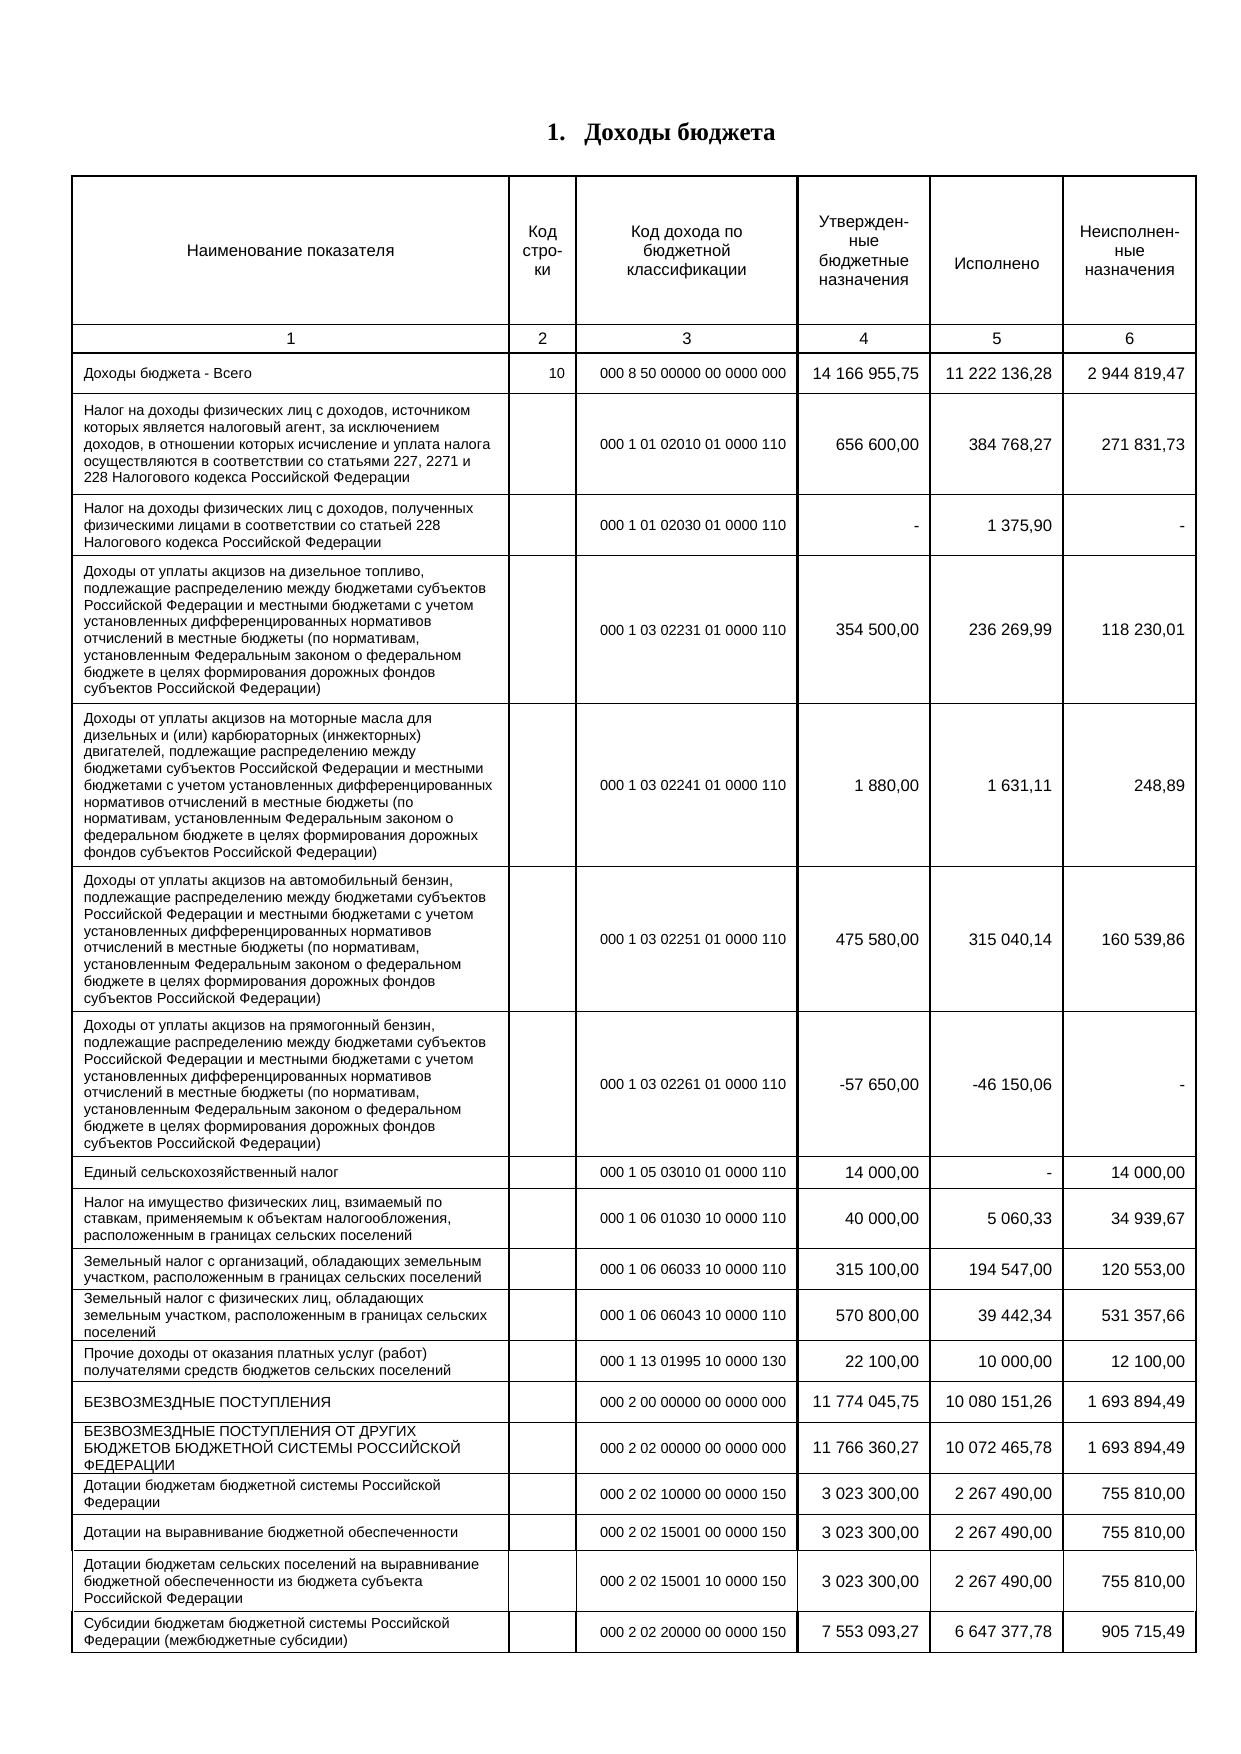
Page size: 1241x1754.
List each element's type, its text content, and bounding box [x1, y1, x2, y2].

table_cell Дотации на выравнивание бюджетной обеспеченности [73, 1515, 508, 1550]
table_cell БЕЗВОЗМЕЗДНЫЕ ПОСТУПЛЕНИЯ ОТ ДРУГИХ БЮДЖЕТОВ БЮДЖЕТНОЙ СИСТЕМЫ РОССИЙСКОЙ ФЕДЕРАЦИИ [73, 1423, 508, 1473]
table_cell Налог на имущество физических лиц, взимаемый по ставкам, применяемым к объектам налогообложения, расположенным в границах сельских поселений [73, 1189, 508, 1248]
table_cell [510, 1290, 575, 1340]
table_cell 2 267 490,00 [931, 1474, 1062, 1513]
table_cell 11 774 045,75 [799, 1382, 929, 1422]
table_cell 6 647 377,78 [931, 1612, 1062, 1652]
table_cell 000 1 03 02251 01 0000 110 [577, 867, 796, 1011]
table_cell Налог на доходы физических лиц с доходов, полученных физическими лицами в соответствии со статьей 228 Налогового кодекса Российской Федерации [73, 495, 508, 555]
table_cell 000 1 03 02261 01 0000 110 [577, 1012, 796, 1156]
table_cell Налог на доходы физических лиц с доходов, источником которых является налоговый агент, за исключением доходов, в отношении которых исчисление и уплата налога осуществляются в соответствии со статьями 227, 2271 и 228 Налогового кодекса Российской Федерации [73, 394, 508, 494]
table_header Утвержден-ные бюджетные назначения [799, 177, 929, 324]
table_cell 475 580,00 [799, 867, 929, 1011]
table_cell 1 693 894,49 [1064, 1382, 1195, 1422]
table_cell 10 072 465,78 [931, 1423, 1062, 1473]
table_cell 656 600,00 [799, 394, 929, 494]
table_cell 5 060,33 [931, 1189, 1062, 1248]
table_cell [510, 556, 575, 703]
table_header Код дохода по бюджетной классификации [577, 177, 796, 324]
table_cell 14 000,00 [1064, 1157, 1195, 1187]
table_cell [510, 704, 575, 866]
table_cell 905 715,49 [1064, 1611, 1195, 1652]
table_cell 5 [931, 325, 1062, 352]
table_header Наименование показателя [73, 177, 508, 324]
table_cell [510, 1012, 575, 1156]
table_cell 160 539,86 [1064, 867, 1195, 1011]
table_cell 4 [799, 325, 929, 352]
table_cell -57 650,00 [799, 1012, 929, 1156]
table_cell Дотации бюджетам сельских поселений на выравнивание бюджетной обеспеченности из бюджета субъекта Российской Федерации [73, 1551, 508, 1611]
table_cell [510, 495, 575, 555]
table_cell 384 768,27 [931, 394, 1062, 494]
table_cell 22 100,00 [799, 1341, 929, 1381]
table_cell [509, 1551, 576, 1611]
table_cell [510, 1189, 575, 1248]
table_cell 000 1 03 02241 01 0000 110 [577, 704, 796, 866]
table_cell 000 2 02 10000 00 0000 150 [577, 1474, 796, 1513]
table_cell 120 553,00 [1064, 1249, 1195, 1289]
table_cell 10 000,00 [931, 1341, 1062, 1381]
table_cell 39 442,34 [931, 1290, 1062, 1340]
table_cell [510, 1249, 575, 1289]
table_cell [510, 1423, 575, 1473]
table_cell 755 810,00 [1064, 1474, 1195, 1513]
table_cell 40 000,00 [799, 1189, 929, 1248]
table_cell -46 150,06 [931, 1012, 1062, 1156]
table_cell 7 553 093,27 [799, 1612, 929, 1652]
table_cell 000 1 06 06043 10 0000 110 [577, 1290, 796, 1340]
table_cell Доходы от уплаты акцизов на автомобильный бензин, подлежащие распределению между бюджетами субъектов Российской Федерации и местными бюджетами с учетом установленных дифференцированных нормативов отчислений в местные бюджеты (по нормативам, установленным Федеральным законом о федеральном бюджете в целях формирования дорожных фондов субъектов Российской Федерации) [73, 867, 508, 1011]
table_cell 10 [510, 354, 575, 393]
table_cell Доходы от уплаты акцизов на прямогонный бензин, подлежащие распределению между бюджетами субъектов Российской Федерации и местными бюджетами с учетом установленных дифференцированных нормативов отчислений в местные бюджеты (по нормативам, установленным Федеральным законом о федеральном бюджете в целях формирования дорожных фондов субъектов Российской Федерации) [73, 1012, 508, 1156]
table_cell Доходы от уплаты акцизов на дизельное топливо, подлежащие распределению между бюджетами субъектов Российской Федерации и местными бюджетами с учетом установленных дифференцированных нормативов отчислений в местные бюджеты (по нормативам, установленным Федеральным законом о федеральном бюджете в целях формирования дорожных фондов субъектов Российской Федерации) [73, 556, 508, 703]
table_cell 000 1 01 02030 01 0000 110 [577, 495, 796, 555]
table_cell Земельный налог с физических лиц, обладающих земельным участком, расположенным в границах сельских поселений [73, 1290, 508, 1340]
table_cell 3 023 300,00 [798, 1551, 930, 1611]
table_cell 271 831,73 [1064, 394, 1195, 494]
table_cell Прочие доходы от оказания платных услуг (работ) получателями средств бюджетов сельских поселений [73, 1341, 508, 1381]
table_cell 000 1 06 06033 10 0000 110 [577, 1249, 796, 1289]
table_cell 10 080 151,26 [931, 1382, 1062, 1422]
table_cell Дотации бюджетам бюджетной системы Российской Федерации [73, 1474, 508, 1513]
table_cell Земельный налог с организаций, обладающих земельным участком, расположенным в границах сельских поселений [73, 1249, 508, 1289]
table_cell 531 357,66 [1064, 1290, 1195, 1340]
table_cell 1 [73, 325, 508, 352]
table_cell 315 040,14 [931, 867, 1062, 1011]
table_header [931, 177, 1062, 201]
table_cell [510, 394, 575, 494]
table_cell 6 [1064, 325, 1195, 352]
table_cell 000 1 05 03010 01 0000 110 [577, 1157, 796, 1187]
table_cell - [799, 495, 929, 555]
table_cell 11 766 360,27 [799, 1423, 929, 1473]
table_cell - [931, 1157, 1062, 1187]
table_cell 118 230,01 [1064, 556, 1195, 703]
table_cell 000 2 00 00000 00 0000 000 [577, 1382, 796, 1422]
table_header Неисполнен-ные назначения [1064, 177, 1195, 324]
table_cell 755 810,00 [1064, 1550, 1196, 1611]
table_cell 3 023 300,00 [799, 1515, 929, 1550]
table_cell Единый сельскохозяйственный налог [73, 1157, 508, 1187]
table_cell 000 2 02 00000 00 0000 000 [577, 1423, 796, 1473]
table_cell БЕЗВОЗМЕЗДНЫЕ ПОСТУПЛЕНИЯ [73, 1382, 508, 1422]
table_cell 2 [510, 325, 575, 352]
table_cell 3 [577, 325, 796, 352]
table_cell 1 693 894,49 [1064, 1423, 1195, 1473]
table_cell [510, 867, 575, 1011]
table_cell 14 000,00 [799, 1157, 929, 1187]
table_cell 755 810,00 [1064, 1515, 1195, 1550]
table_cell 315 100,00 [799, 1249, 929, 1289]
table_cell - [1064, 1012, 1195, 1156]
table_cell 000 1 06 01030 10 0000 110 [577, 1189, 796, 1248]
table_cell 12 100,00 [1064, 1341, 1195, 1381]
table_cell Субсидии бюджетам бюджетной системы Российской Федерации (межбюджетные субсидии) [73, 1612, 508, 1652]
table_cell 2 267 490,00 [931, 1515, 1062, 1550]
table_cell 570 800,00 [799, 1290, 929, 1340]
table_cell 000 8 50 00000 00 0000 000 [577, 354, 796, 393]
table_cell 000 1 03 02231 01 0000 110 [577, 556, 796, 703]
table_cell Доходы бюджета - Всего [73, 354, 508, 393]
table_cell 194 547,00 [931, 1249, 1062, 1289]
table_cell 1 631,11 [931, 704, 1062, 866]
table_cell 2 267 490,00 [931, 1551, 1063, 1611]
table_cell 236 269,99 [931, 556, 1062, 703]
table_cell Исполнено [931, 201, 1062, 324]
table_cell [510, 1612, 575, 1652]
table_cell 000 2 02 20000 00 0000 150 [577, 1612, 796, 1652]
table_cell [510, 1474, 575, 1513]
table_cell Доходы от уплаты акцизов на моторные масла для дизельных и (или) карбюраторных (инжекторных) двигателей, подлежащие распределению между бюджетами субъектов Российской Федерации и местными бюджетами с учетом установленных дифференцированных нормативов отчислений в местные бюджеты (по нормативам, установленным Федеральным законом о федеральном бюджете в целях формирования дорожных фондов субъектов Российской Федерации) [73, 704, 508, 866]
table_cell 000 1 01 02010 01 0000 110 [577, 394, 796, 494]
table_cell - [1064, 495, 1195, 555]
table_cell 11 222 136,28 [931, 354, 1062, 393]
table_cell 14 166 955,75 [799, 354, 929, 393]
table_cell 000 2 02 15001 10 0000 150 [577, 1551, 797, 1611]
table_header Код стро-ки [510, 177, 575, 324]
table_cell 34 939,67 [1064, 1189, 1195, 1248]
table_cell 1 375,90 [931, 495, 1062, 555]
table_cell 2 944 819,47 [1064, 354, 1195, 393]
table_cell 354 500,00 [799, 556, 929, 703]
table_cell 248,89 [1064, 704, 1195, 866]
table_cell [510, 1157, 575, 1187]
table_cell 000 2 02 15001 00 0000 150 [577, 1515, 796, 1550]
list Доходы бюджета [111, 117, 1211, 146]
table_cell [510, 1341, 575, 1381]
table_cell [510, 1515, 575, 1550]
table_cell 3 023 300,00 [799, 1474, 929, 1513]
table_cell 1 880,00 [799, 704, 929, 866]
table_cell 000 1 13 01995 10 0000 130 [577, 1341, 796, 1381]
table_cell [510, 1382, 575, 1422]
